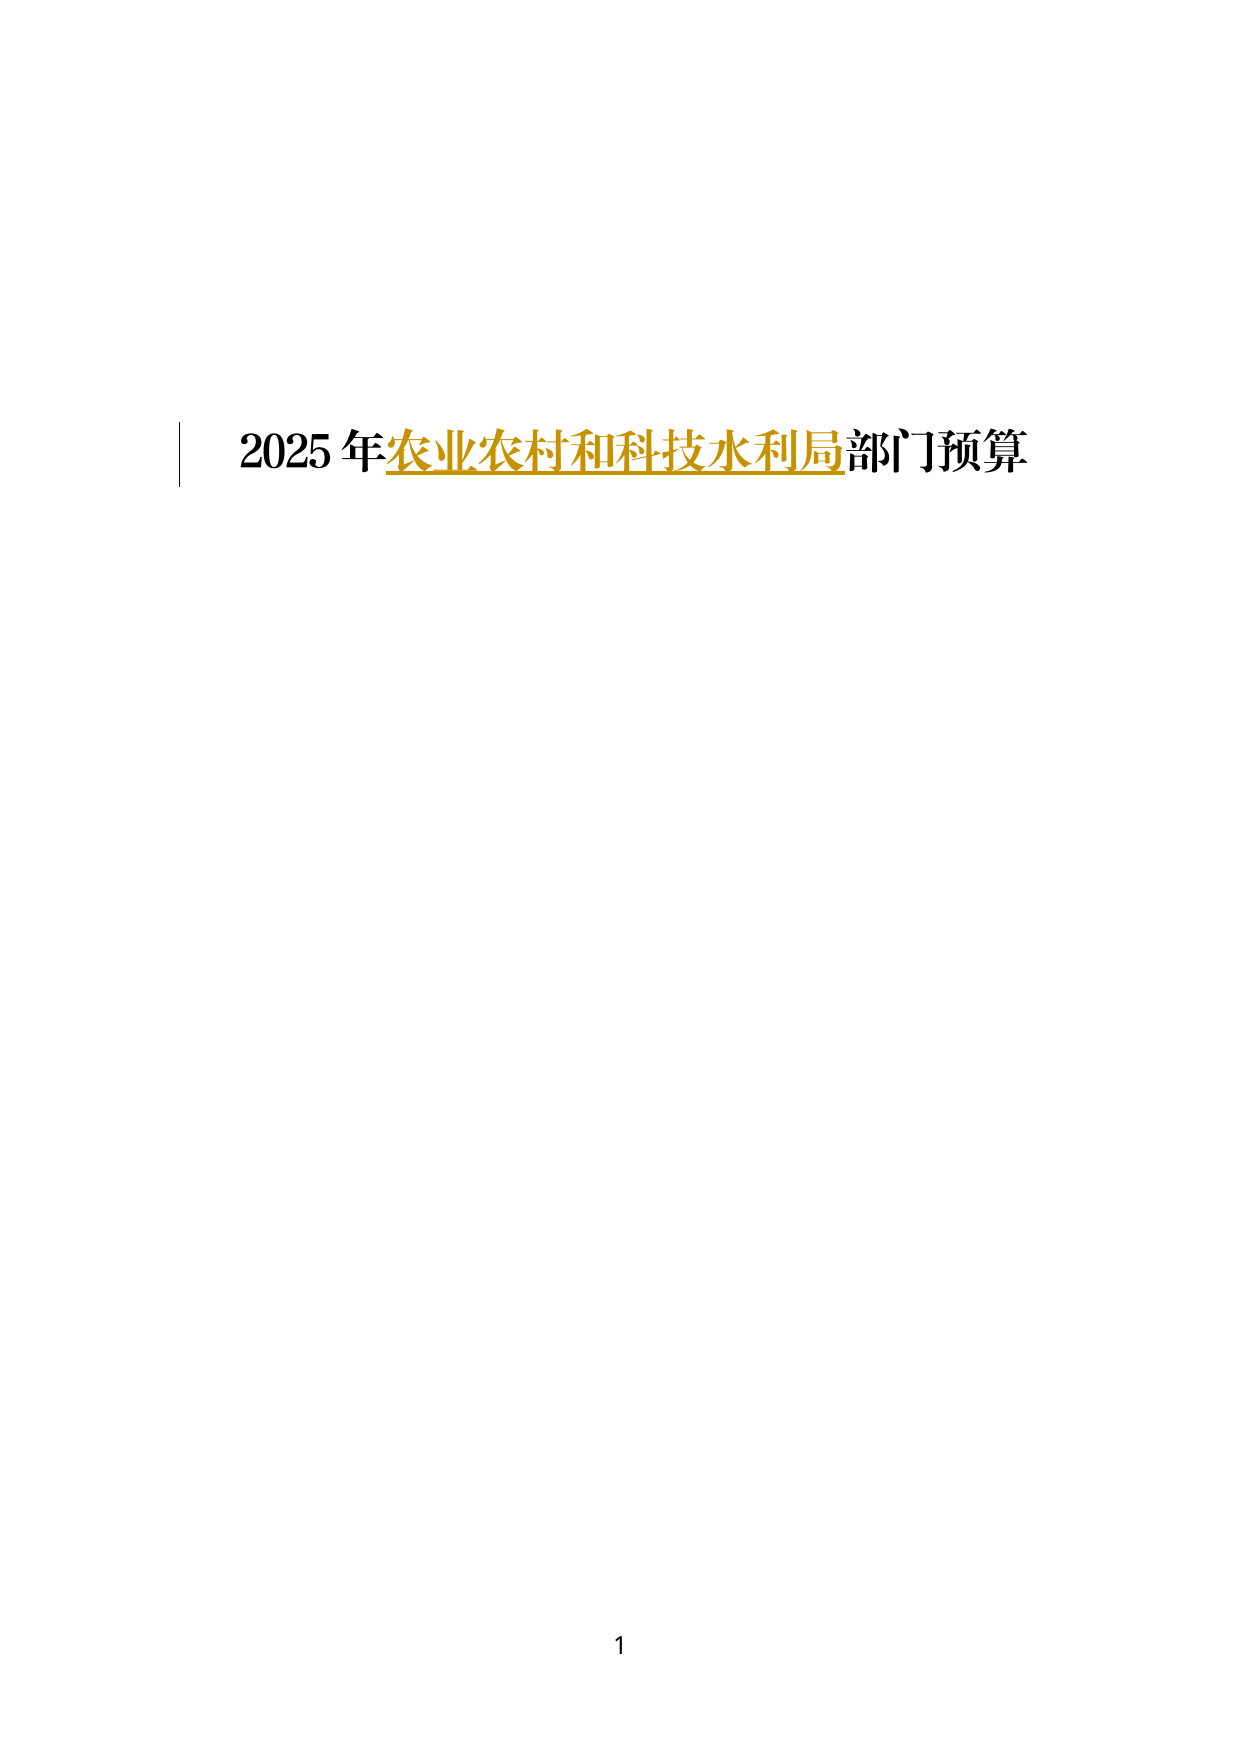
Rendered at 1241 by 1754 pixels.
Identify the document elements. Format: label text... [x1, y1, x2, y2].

text 2025年部门预算 [194, 422, 1157, 487]
